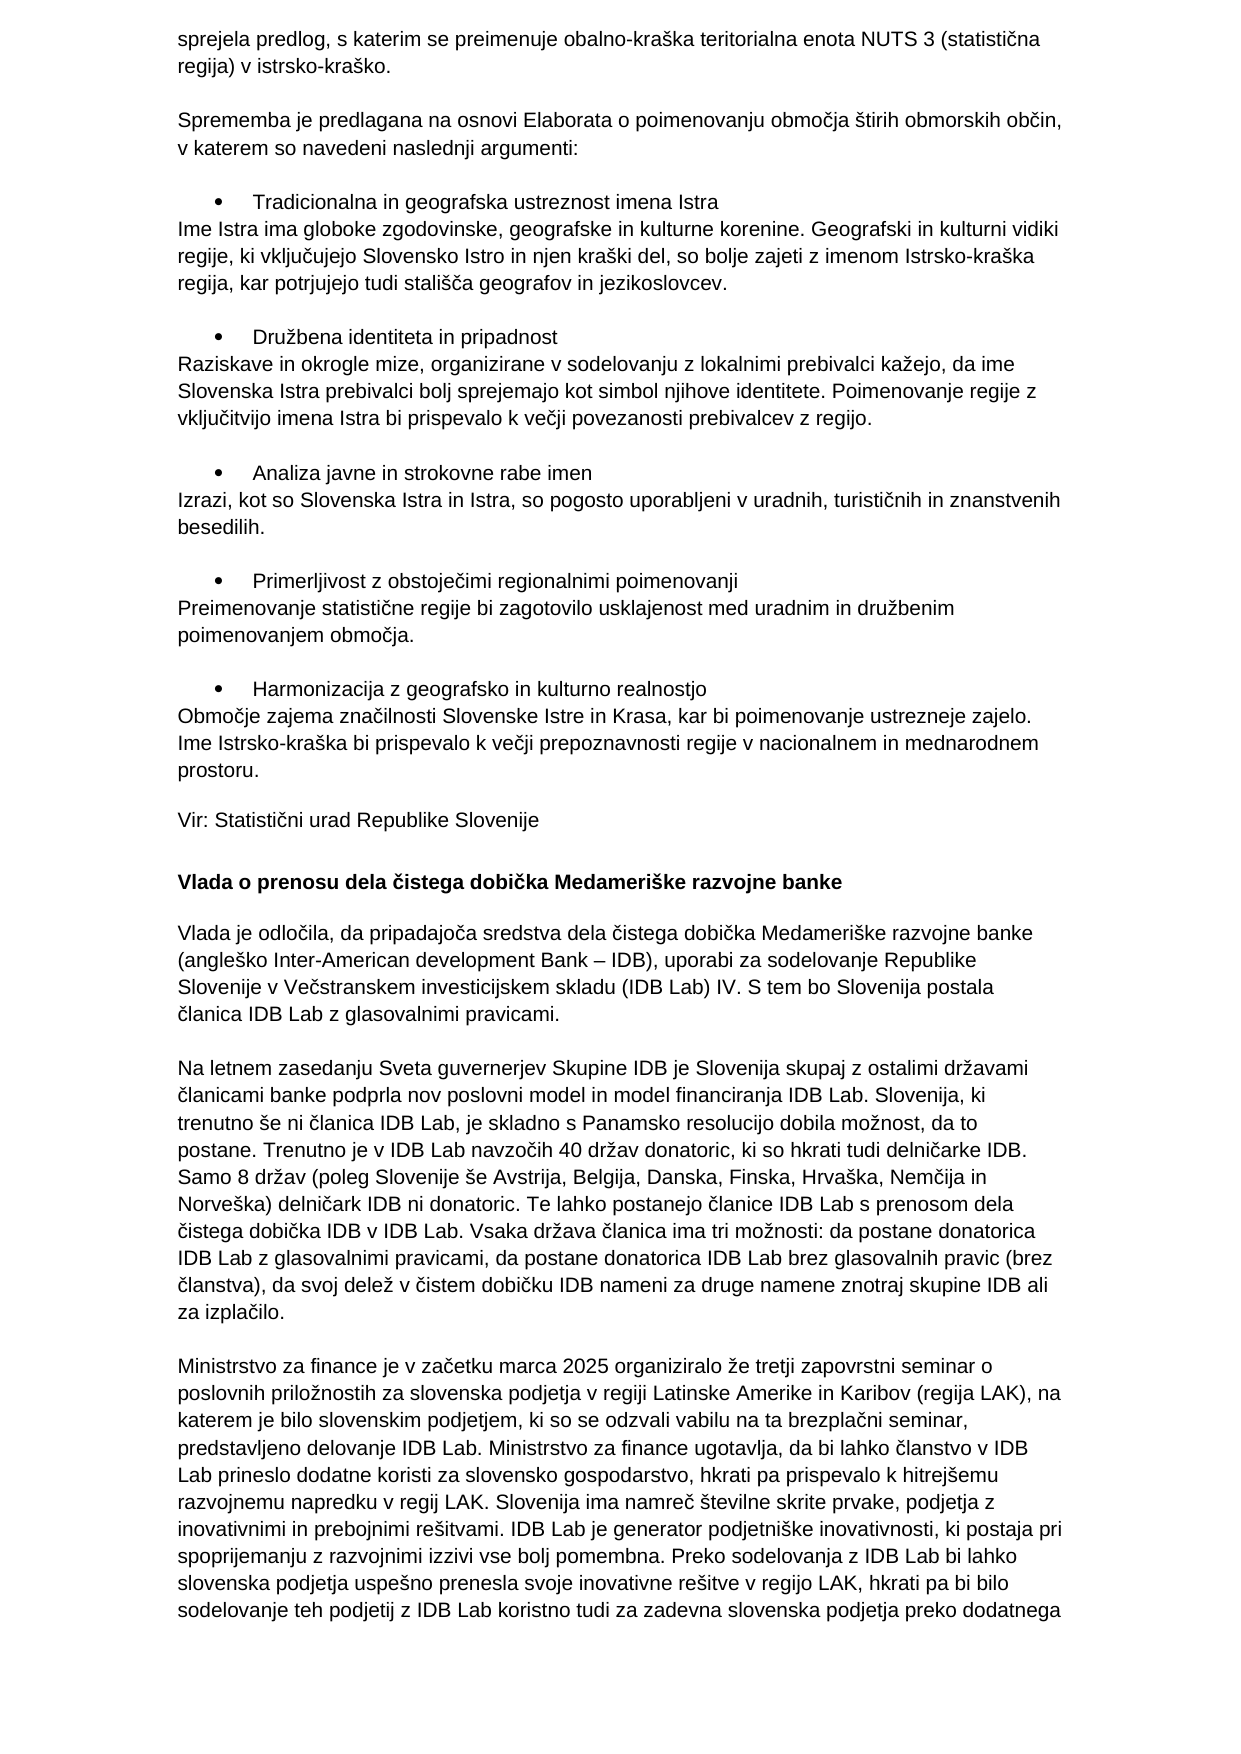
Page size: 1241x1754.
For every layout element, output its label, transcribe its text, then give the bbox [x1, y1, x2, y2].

text Vlada je odločila, da pripadajoča sredstva dela čistega dobička Medameriške razvojne banke (angleško Inter-American development Bank – IDB), uporabi za sodelovanje Republike Slovenije v Večstranskem investicijskem skladu (IDB Lab) IV. S tem bo Slovenija postala članica IDB Lab z glasovalnimi pravicami. [177, 919, 1063, 1027]
list Harmonizacija z geografsko in kulturno realnostjo [215, 675, 1063, 702]
list Tradicionalna in geografska ustreznost imena Istra [215, 187, 1063, 214]
list Družbena identiteta in pripadnost [215, 323, 1063, 350]
text Sprememba je predlagana na osnovi Elaborata o poimenovanju območja štirih obmorskih občin, v katerem so navedeni naslednji argumenti: [177, 106, 1063, 160]
list Analiza javne in strokovne rabe imen [215, 458, 1063, 485]
text Ime Istra ima globoke zgodovinske, geografske in kulturne korenine. Geografski in kulturni vidiki regije, ki vključujejo Slovensko Istro in njen kraški del, so bolje zajeti z imenom Istrsko-kraška regija, kar potrjujejo tudi stališča geografov in jezikoslovcev. [177, 214, 1063, 296]
subtitle Vlada o prenosu dela čistega dobička Medameriške razvojne banke [177, 870, 1063, 894]
text Izrazi, kot so Slovenska Istra in Istra, so pogosto uporabljeni v uradnih, turističnih in znanstvenih besedilih. [177, 485, 1063, 539]
text Območje zajema značilnosti Slovenske Istre in Krasa, kar bi poimenovanje ustrezneje zajelo. Ime Istrsko-kraška bi prispevalo k večji prepoznavnosti regije v nacionalnem in mednarodnem prostoru. [177, 702, 1063, 783]
text Raziskave in okrogle mize, organizirane v sodelovanju z lokalnimi prebivalci kažejo, da ime Slovenska Istra prebivalci bolj sprejemajo kot simbol njihove identitete. Poimenovanje regije z vključitvijo imena Istra bi prispevalo k večji povezanosti prebivalcev z regijo. [177, 350, 1063, 431]
text Vir: Statistični urad Republike Slovenije [177, 808, 1063, 832]
list Primerljivost z obstoječimi regionalnimi poimenovanji [215, 567, 1063, 594]
text Preimenovanje statistične regije bi zagotovilo usklajenost med uradnim in družbenim poimenovanjem območja. [177, 594, 1063, 648]
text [177, 1352, 1063, 1623]
text Na letnem zasedanju Sveta guvernerjev Skupine IDB je Slovenija skupaj z ostalimi državami članicami banke podprla nov poslovni model in model financiranja IDB Lab. Slovenija, ki trenutno še ni članica IDB Lab, je skladno s Panamsko resolucijo dobila možnost, da to postane. Trenutno je v IDB Lab navzočih 40 držav donatoric, ki so hkrati tudi delničarke IDB. Samo 8 držav (poleg Slovenije še Avstrija, Belgija, Danska, Finska, Hrvaška, Nemčija in Norveška) delničark IDB ni donatoric. Te lahko postanejo članice IDB Lab s prenosom dela čistega dobička IDB v IDB Lab. Vsaka država članica ima tri možnosti: da postane donatorica IDB Lab z glasovalnimi pravicami, da postane donatorica IDB Lab brez glasovalnih pravic (brez članstva), da svoj delež v čistem dobičku IDB nameni za druge namene znotraj skupine IDB ali za izplačilo. [177, 1054, 1063, 1325]
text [177, 25, 1063, 79]
